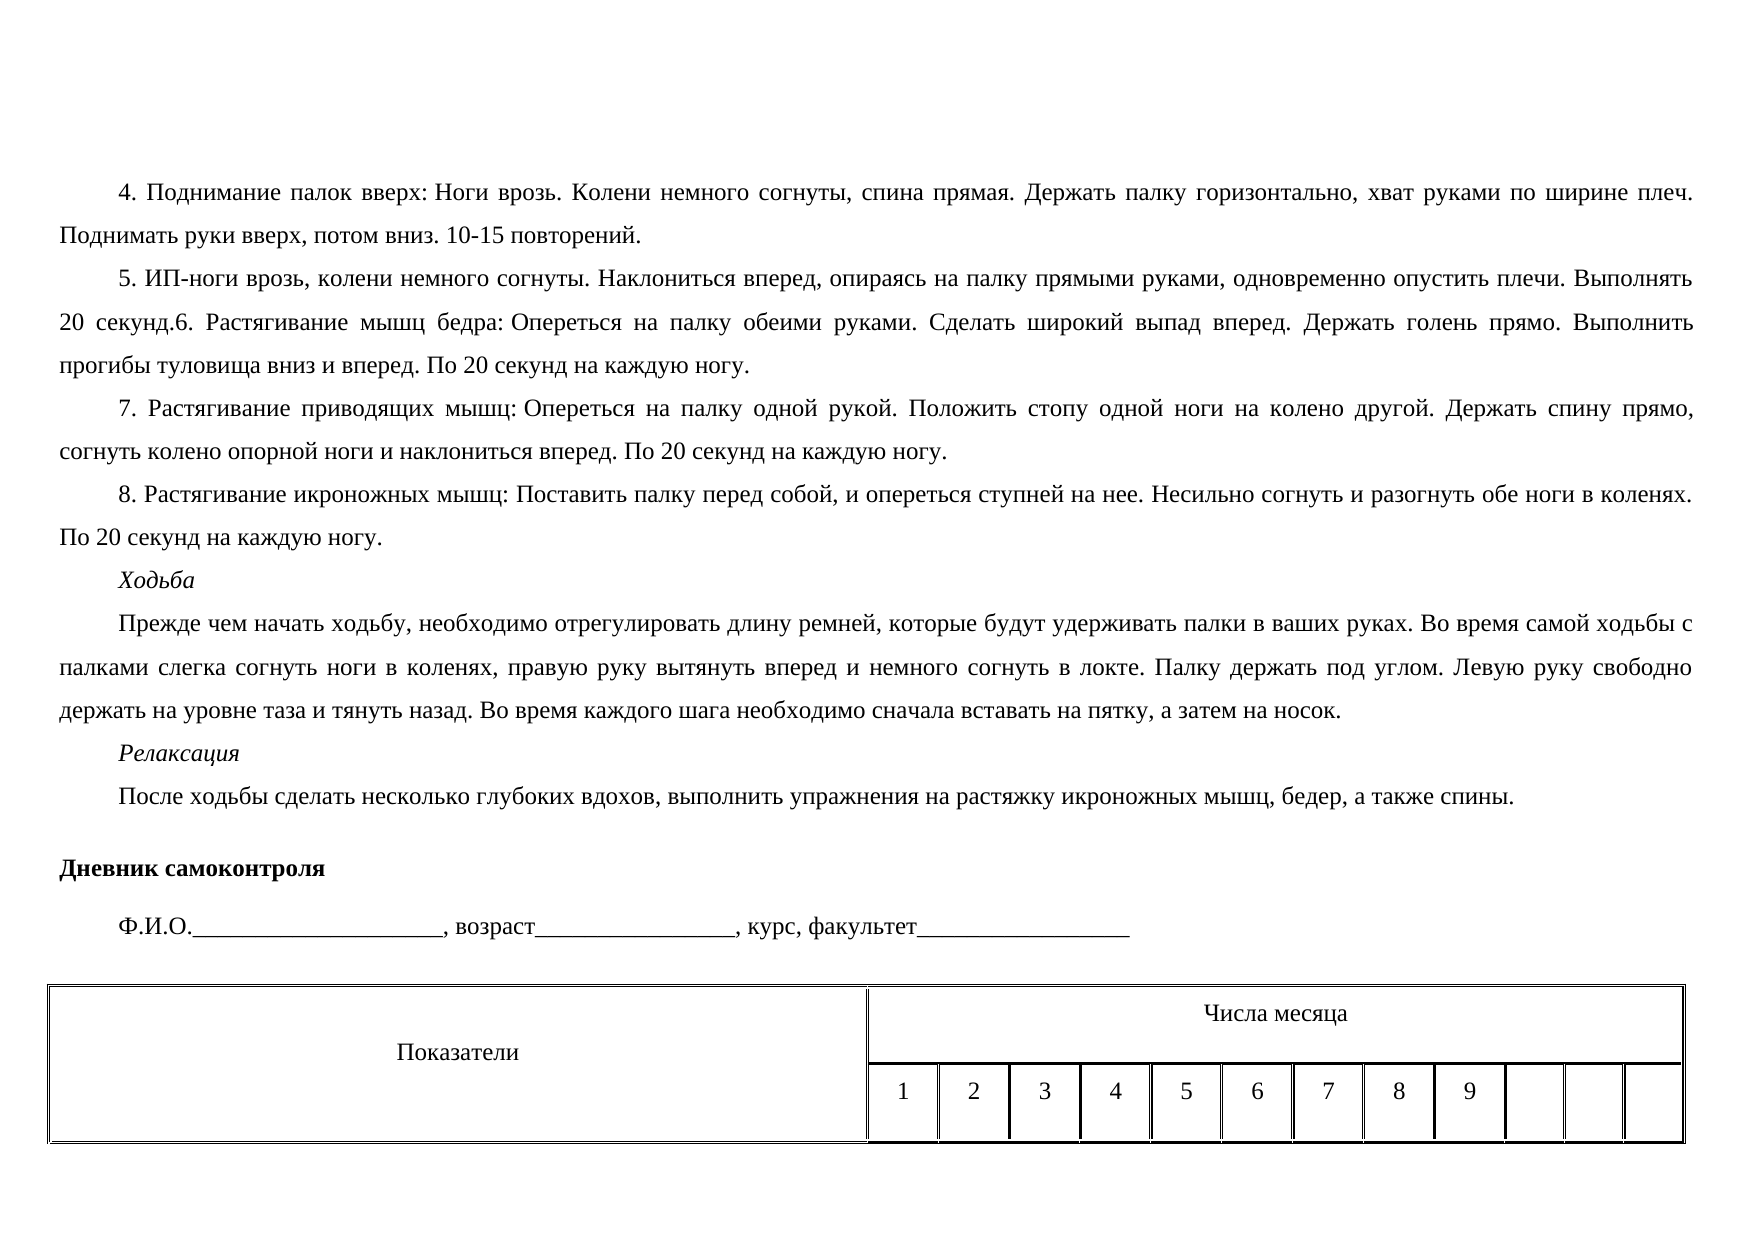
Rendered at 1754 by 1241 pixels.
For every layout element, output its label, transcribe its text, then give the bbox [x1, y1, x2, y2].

table_cell 2 [939, 1065, 1009, 1141]
table_cell 3 [1009, 1065, 1080, 1141]
table_cell [1565, 1064, 1624, 1141]
text Прежде чем начать ходьбу, необходимо отрегулировать длину ремней, которые будут удерживать палки в ваших руках. Во время самой ходьбы с палками слегка согнуть ноги в коленях, правую руку вытянуть вперед и немного согнуть в локте. Палку держать под углом. Левую руку свободно держать на уровне таза и тянуть назад. Во время каждого шага необходимо сначала вставать на пяткy, a затем на нoсок. [59, 608, 1695, 723]
text 5. ИП-ноги врозь, колени немного согнуты. Наклониться вперед, опираясь на палку прямыми руками, одновременно опустить плечи. Выполнять 20 секунд.6. Растягивание мышц бедра: Опереться на палку обеими руками. Сделать широкий выпад вперед. Держать голень прямо. Выполнить прогибы туловища вниз и вперед. По 20 секунд на каждую ногу. [59, 263, 1695, 378]
table_cell [1624, 1062, 1682, 1141]
text Дневник самоконтроля [59, 853, 1695, 882]
table_header Числа месяца [868, 987, 1682, 1062]
text 8. Растягивание икроножных мышц: Поставить палку перед собой, и опереться ступней на нее. Несильно согнуть и разогнуть обе ноги в коленях. По 20 секунд на каждую ногу. [59, 479, 1695, 551]
table_cell 4 [1080, 1064, 1151, 1141]
table_cell 5 [1151, 1065, 1222, 1141]
text 7. Растягивание приводящих мышц: Опереться на палку одной рукой. Положить стопу одной ноги на колено другой. Держать спину прямо, согнуть колено опорной ноги и наклониться вперед. По 20 секунд на каждую ногу. [59, 393, 1695, 465]
table_cell 1 [868, 1065, 938, 1141]
table_cell 6 [1222, 1064, 1293, 1141]
text После ходьбы сделать несколько глубоких вдохов, выполнить упражнения на растяжку икроножных мышц, бедер, а также спины. [59, 781, 1695, 810]
table_cell 9 [1434, 1065, 1505, 1141]
text Релаксация [59, 738, 1695, 767]
text Ф.И.О.____________________, возраст________________, курс, факультет_________________ [59, 911, 1695, 940]
table_cell 8 [1364, 1065, 1434, 1141]
text Ходьба [59, 565, 1695, 594]
table_cell [1505, 1065, 1565, 1141]
table_cell 7 [1293, 1065, 1364, 1141]
table_header Показатели [50, 987, 867, 1141]
text 4. Поднимание палок вверх: Ноги врозь. Колени немного согнуты, спина прямая. Держать палку горизонтально, хват руками по ширине плеч. Поднимать руки вверх, потом вниз. 10-15 повторений. [59, 177, 1695, 249]
